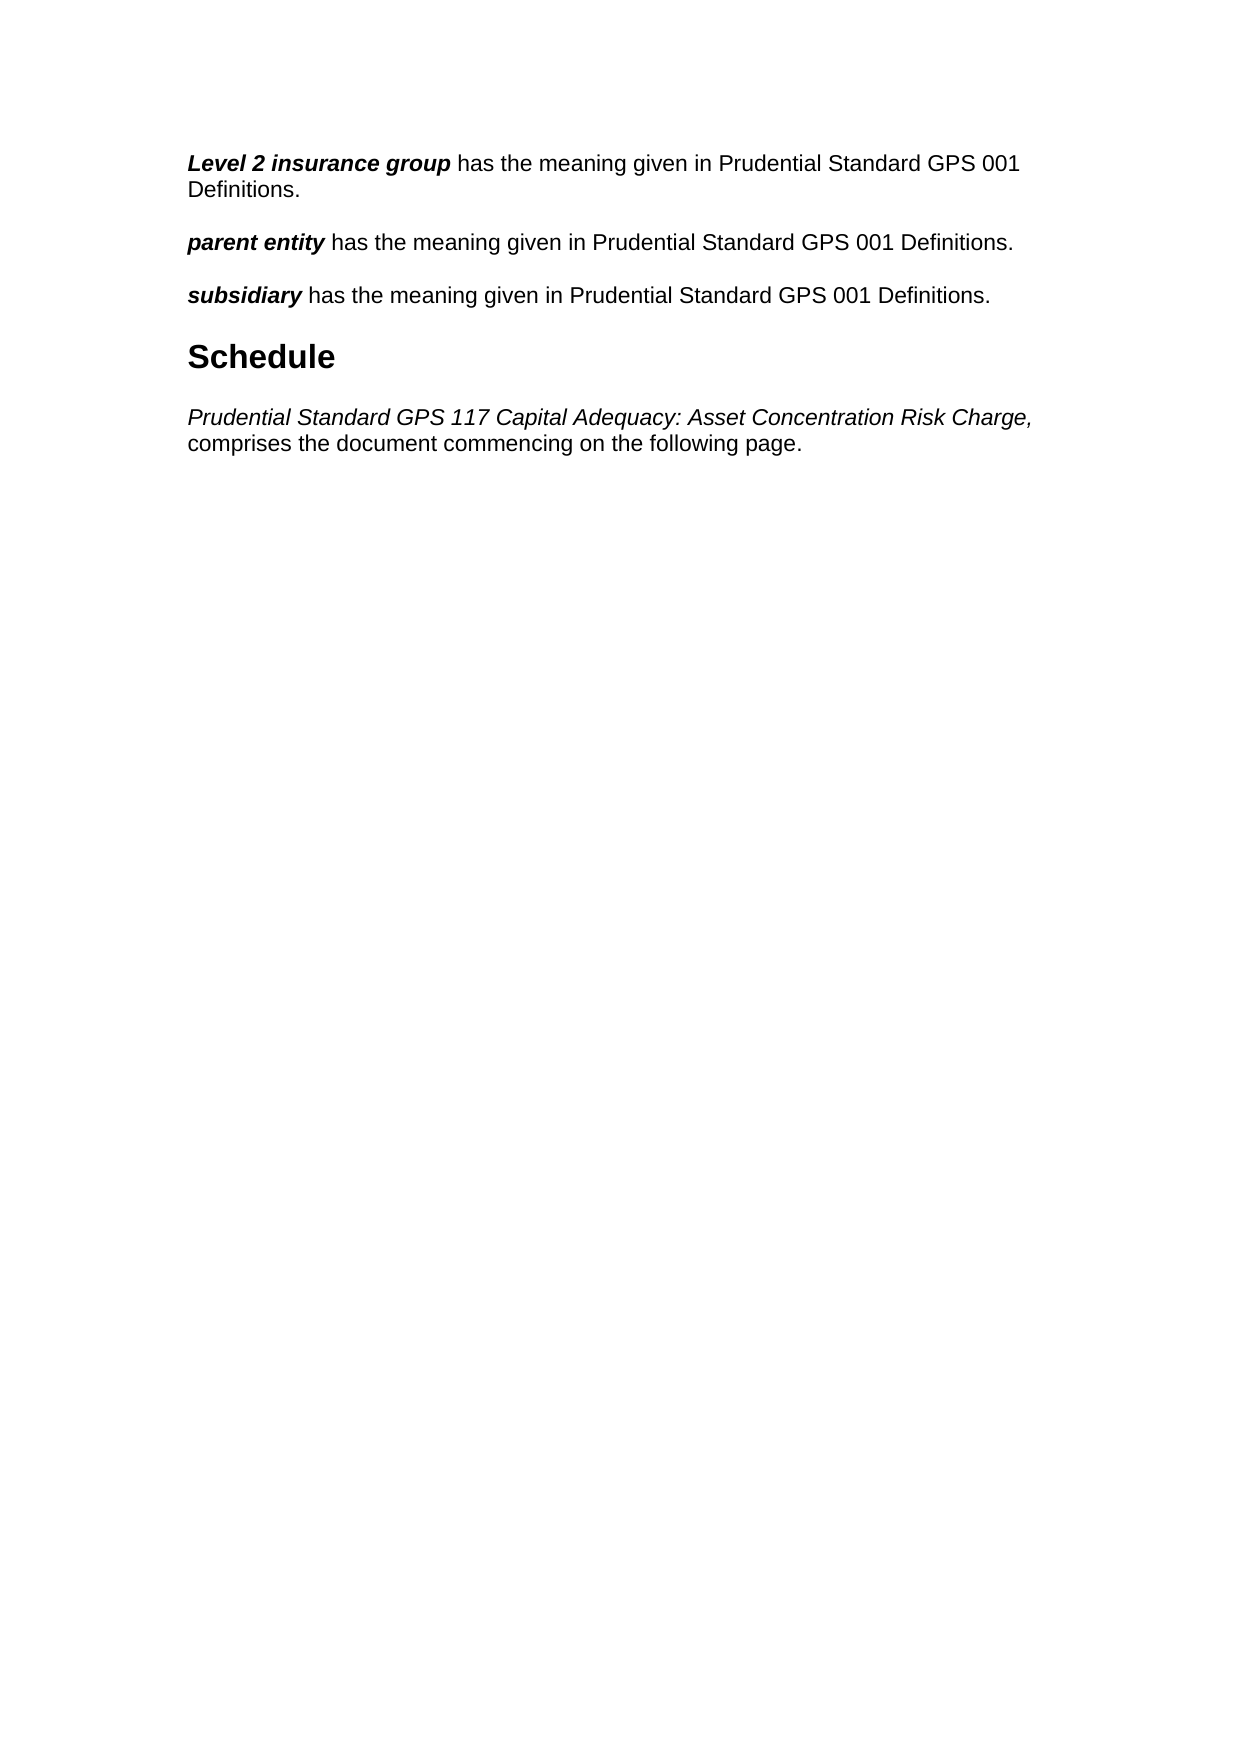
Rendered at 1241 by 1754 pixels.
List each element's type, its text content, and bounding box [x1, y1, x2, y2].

text Prudential Standard GPS 117 Capital Adequacy: Asset Concentration Risk Charge, comprises the document commencing on the following page. [187, 404, 1053, 457]
text Level 2 insurance group has the meaning given in Prudential Standard GPS 001 Definitions. [187, 150, 1053, 203]
text parent entity has the meaning given in Prudential Standard GPS 001 Definitions. [187, 229, 1053, 255]
text Schedule [187, 337, 1053, 375]
text subsidiary has the meaning given in Prudential Standard GPS 001 Definitions. [187, 282, 1053, 308]
